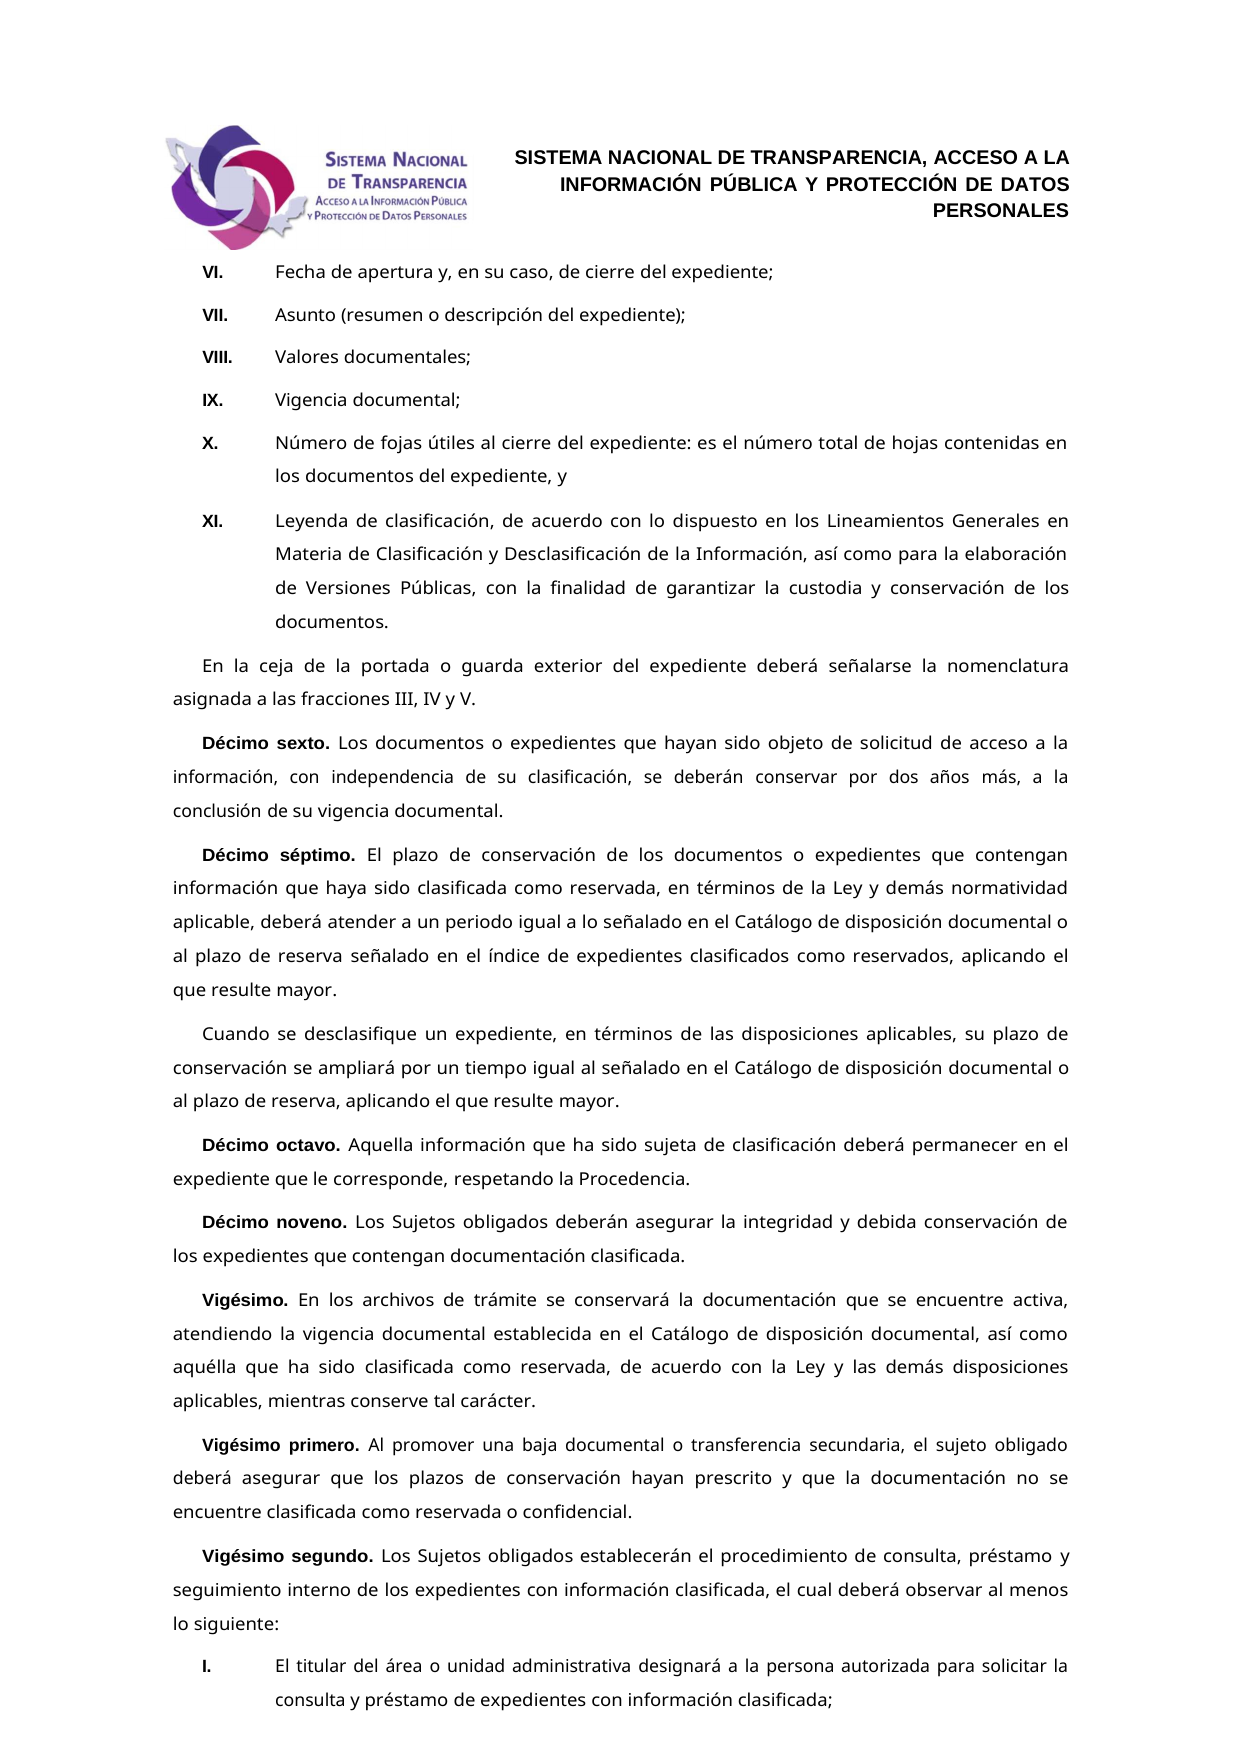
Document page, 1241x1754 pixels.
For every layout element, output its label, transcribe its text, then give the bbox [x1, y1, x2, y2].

list Valores documentales; [202, 345, 1082, 369]
text Vigésimo segundo. Los Sujetos obligados establecerán el procedimiento de consulta, préstamo y seguimiento interno de los expedientes con información clasificada, el cual deberá observar al menos lo siguiente: [173, 1543, 1070, 1635]
text Cuando se desclasifique un expediente, en términos de las disposiciones aplicables, su plazo de conservación se ampliará por un tiempo igual al señalado en el Catálogo de disposición documental o al plazo de reserva, aplicando el que resulte mayor. [173, 1021, 1069, 1113]
text Décimo noveno. Los Sujetos obligados deberán asegurar la integridad y debida conservación de los expedientes que contengan documentación clasificada. [173, 1210, 1069, 1268]
list Fecha de apertura y, en su caso, de cierre del expediente; [202, 260, 1082, 284]
text Vigésimo. En los archivos de trámite se conservará la documentación que se encuentre activa, atendiendo la vigencia documental establecida en el Catálogo de disposición documental, así como aquélla que ha sido clasificada como reservada, de acuerdo con la Ley y las demás disposiciones aplicables, mientras conserve tal carácter. [173, 1287, 1069, 1413]
list Número de fojas útiles al cierre del expediente: es el número total de hojas contenidas en los documentos del expediente, y [202, 430, 1069, 488]
text Vigésimo primero. Al promover una baja documental o transferencia secundaria, el sujeto obligado deberá asegurar que los plazos de conservación hayan prescrito y que la documentación no se encuentre clasificada como reservada o confidencial. [173, 1432, 1069, 1524]
list Vigencia documental; [202, 388, 1082, 412]
list Leyenda de clasificación, de acuerdo con lo dispuesto en los Lineamientos Generales en Materia de Clasificación y Desclasificación de la Información, así como para la elaboración de Versiones Públicas, con la finalidad de garantizar la custodia y conservación de los documentos. [202, 508, 1069, 633]
text En la ceja de la portada o guarda exterior del expediente deberá señalarse la nomenclatura asignada a las fracciones III, IV y V. [173, 653, 1069, 711]
text Décimo octavo. Aquella información que ha sido sujeta de clasificación deberá permanecer en el expediente que le corresponde, respetando la Procedencia. [173, 1132, 1069, 1190]
text Décimo séptimo. El plazo de conservación de los documentos o expedientes que contengan información que haya sido clasificada como reservada, en términos de la Ley y demás normatividad aplicable, deberá atender a un periodo igual a lo señalado en el Catálogo de disposición documental o al plazo de reserva señalado en el índice de expedientes clasificados como reservados, aplicando el que resulte mayor. [173, 842, 1069, 1001]
text Décimo sexto. Los documentos o expedientes que hayan sido objeto de solicitud de acceso a la información, con independencia de su clasificación, se deberán conservar por dos años más, a la conclusión de su vigencia documental. [173, 731, 1069, 822]
list El titular del área o unidad administrativa designará a la persona autorizada para solicitar la consulta y préstamo de expedientes con información clasificada; [202, 1653, 1069, 1711]
picture [163, 125, 474, 250]
list Asunto (resumen o descripción del expediente); [202, 302, 1082, 326]
